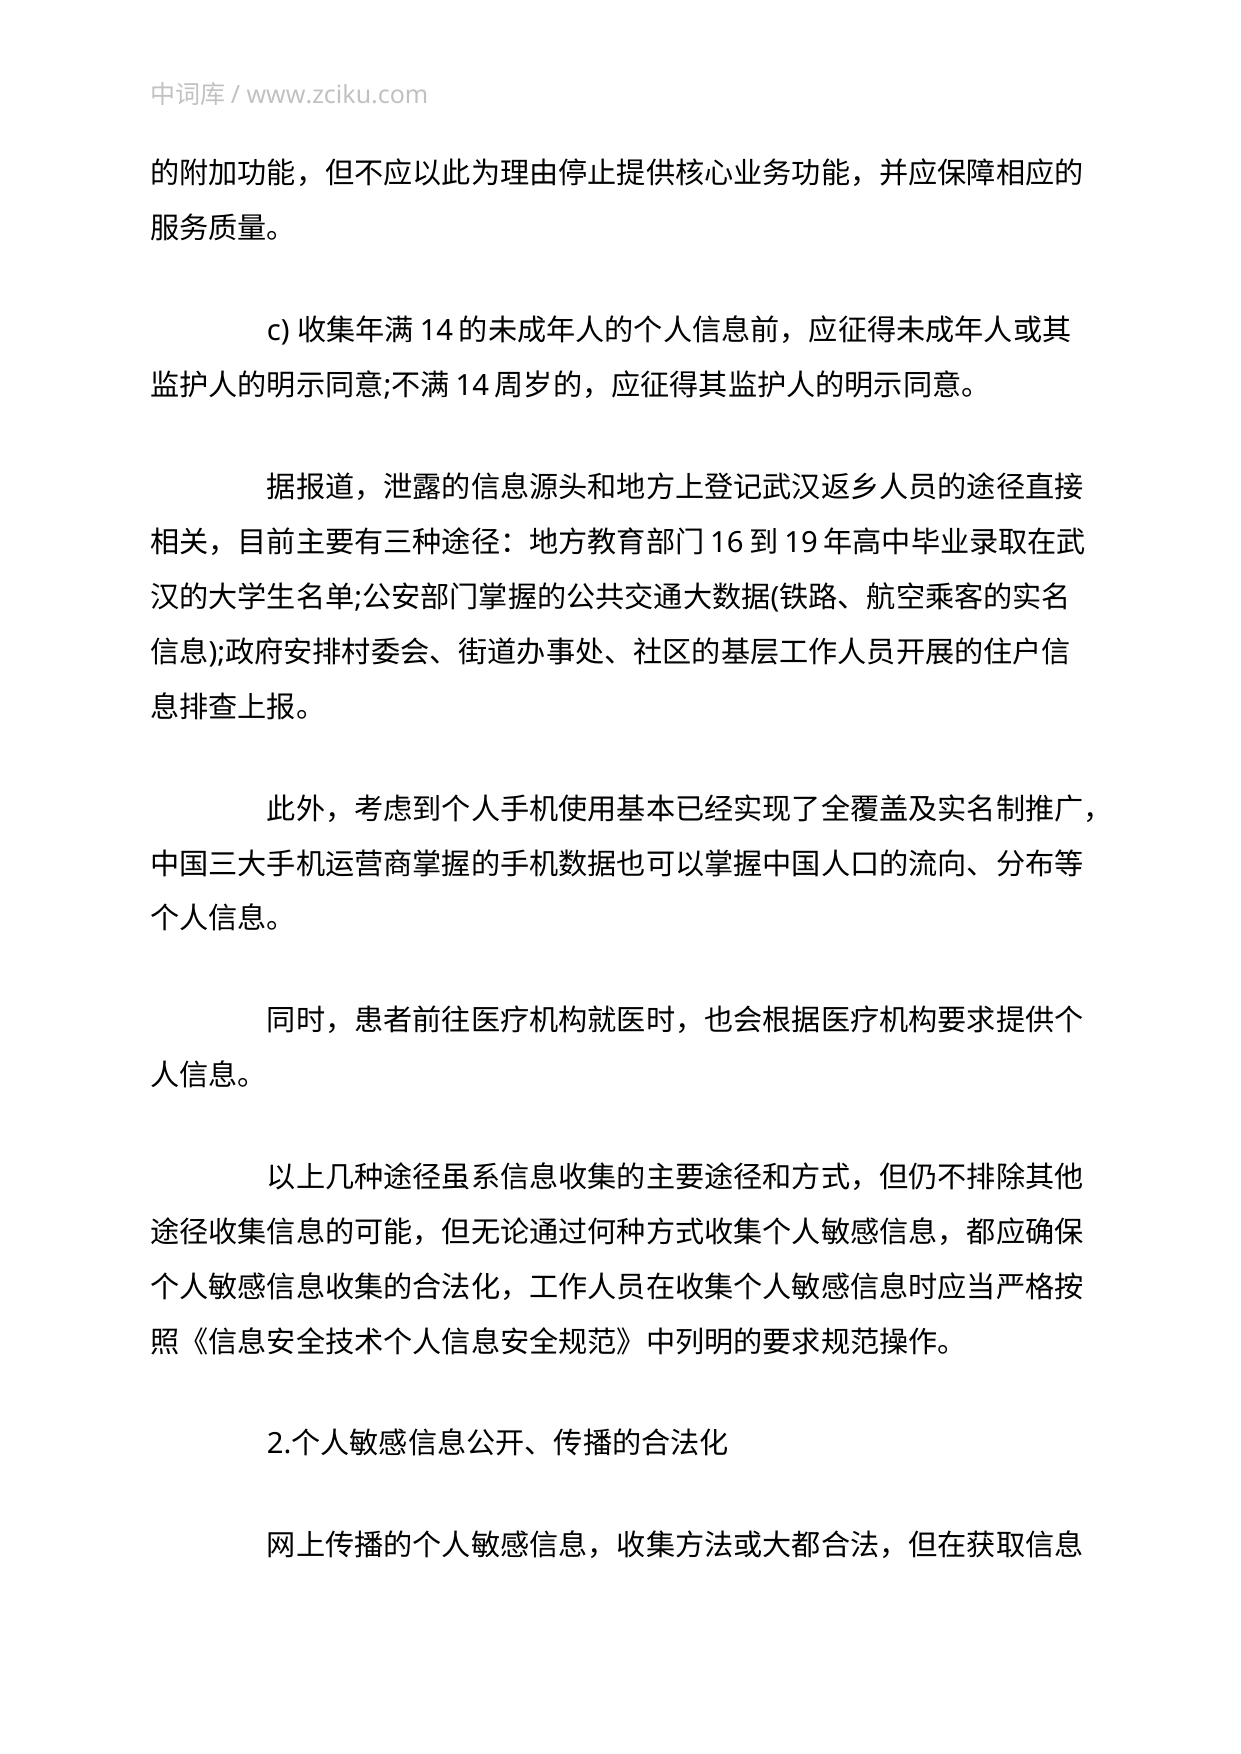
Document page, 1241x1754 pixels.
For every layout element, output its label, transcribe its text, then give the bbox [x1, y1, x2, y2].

text 同时，患者前往医疗机构就医时，也会根据医疗机构要求提供个人信息。 [150, 997, 1090, 1094]
text 2.个人敏感信息公开、传播的合法化 [150, 1420, 1090, 1462]
text 以上几种途径虽系信息收集的主要途径和方式，但仍不排除其他途径收集信息的可能，但无论通过何种方式收集个人敏感信息，都应确保个人敏感信息收集的合法化，工作人员在收集个人敏感信息时应当严格按照《信息安全技术个人信息安全规范》中列明的要求规范操作。 [150, 1153, 1090, 1361]
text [150, 150, 1090, 247]
text 据报道，泄露的信息源头和地方上登记武汉返乡人员的途径直接相关，目前主要有三种途径：地方教育部门16到19年高中毕业录取在武汉的大学生名单;公安部门掌握的公共交通大数据(铁路、航空乘客的实名信息);政府安排村委会、街道办事处、社区的基层工作人员开展的住户信息排查上报。 [150, 464, 1090, 726]
text 此外，考虑到个人手机使用基本已经实现了全覆盖及实名制推广，中国三大手机运营商掌握的手机数据也可以掌握中国人口的流向、分布等个人信息。 [150, 785, 1090, 937]
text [150, 1522, 1090, 1564]
text c) 收集年满14的未成年人的个人信息前，应征得未成年人或其监护人的明示同意;不满14周岁的，应征得其监护人的明示同意。 [150, 307, 1090, 404]
